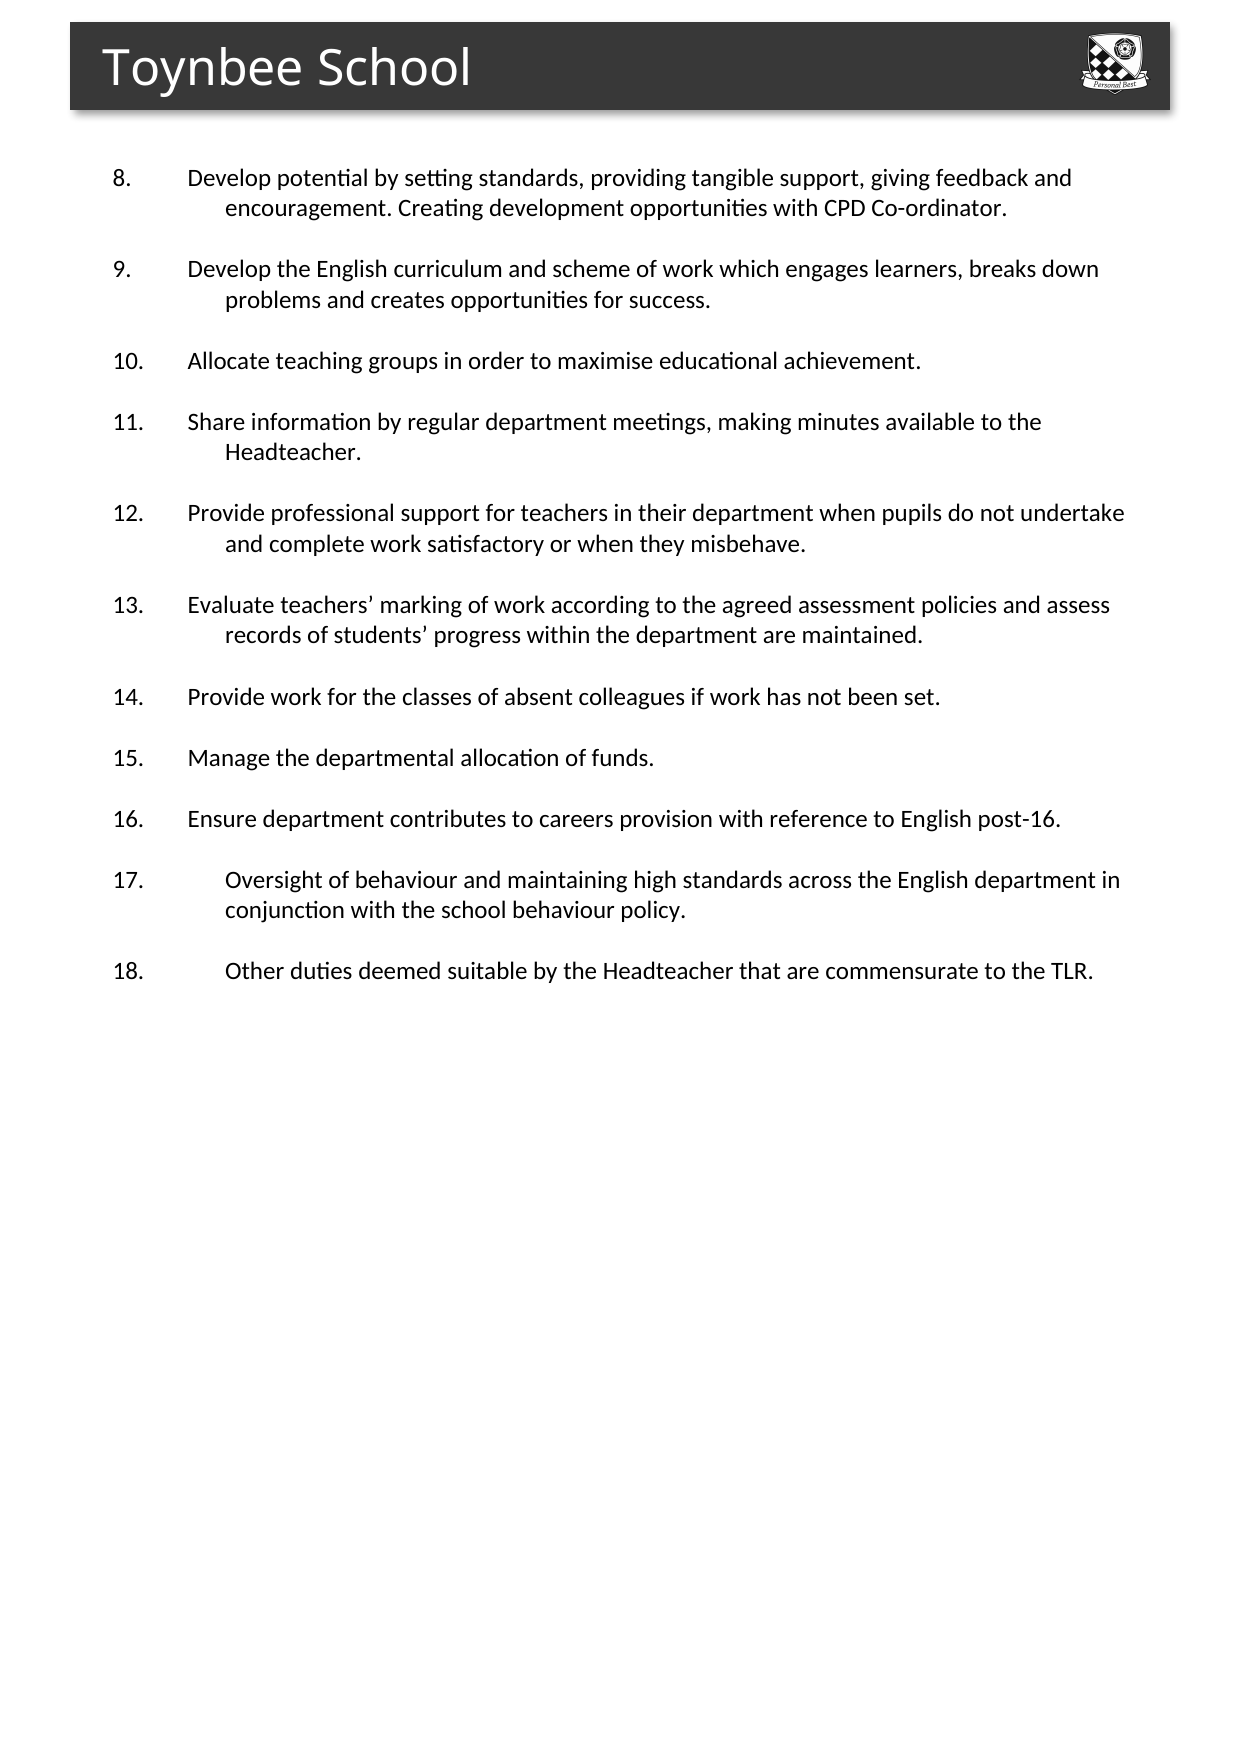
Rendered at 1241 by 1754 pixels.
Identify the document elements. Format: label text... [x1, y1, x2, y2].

list Provide professional support for teachers in their department when pupils do not undertake and complete work satisfactory or when they misbehave. [112, 498, 1165, 559]
list Provide work for the classes of absent colleagues if work has not been set. [112, 681, 1165, 711]
list Allocate teaching groups in order to maximise educational achievement. [112, 345, 1165, 376]
list Other duties deemed suitable by the Headteacher that are commensurate to the TLR. [112, 955, 1165, 986]
list Ensure department contributes to careers provision with reference to English post-16. [112, 803, 1165, 833]
list Develop potential by setting standards, providing tangible support, giving feedback and encouragement. Creating development opportunities with CPD Co-ordinator. [112, 162, 1165, 223]
list Develop the English curriculum and scheme of work which engages learners, breaks down problems and creates opportunities for success. [112, 253, 1165, 314]
list Share information by regular department meetings, making minutes available to the Headteacher. [112, 406, 1165, 467]
list Evaluate teachers’ marking of work according to the agreed assessment policies and assess records of students’ progress within the department are maintained. [112, 589, 1165, 650]
list Oversight of behaviour and maintaining high standards across the English department in conjunction with the school behaviour policy. [112, 864, 1165, 925]
list Manage the departmental allocation of funds. [112, 742, 1165, 772]
